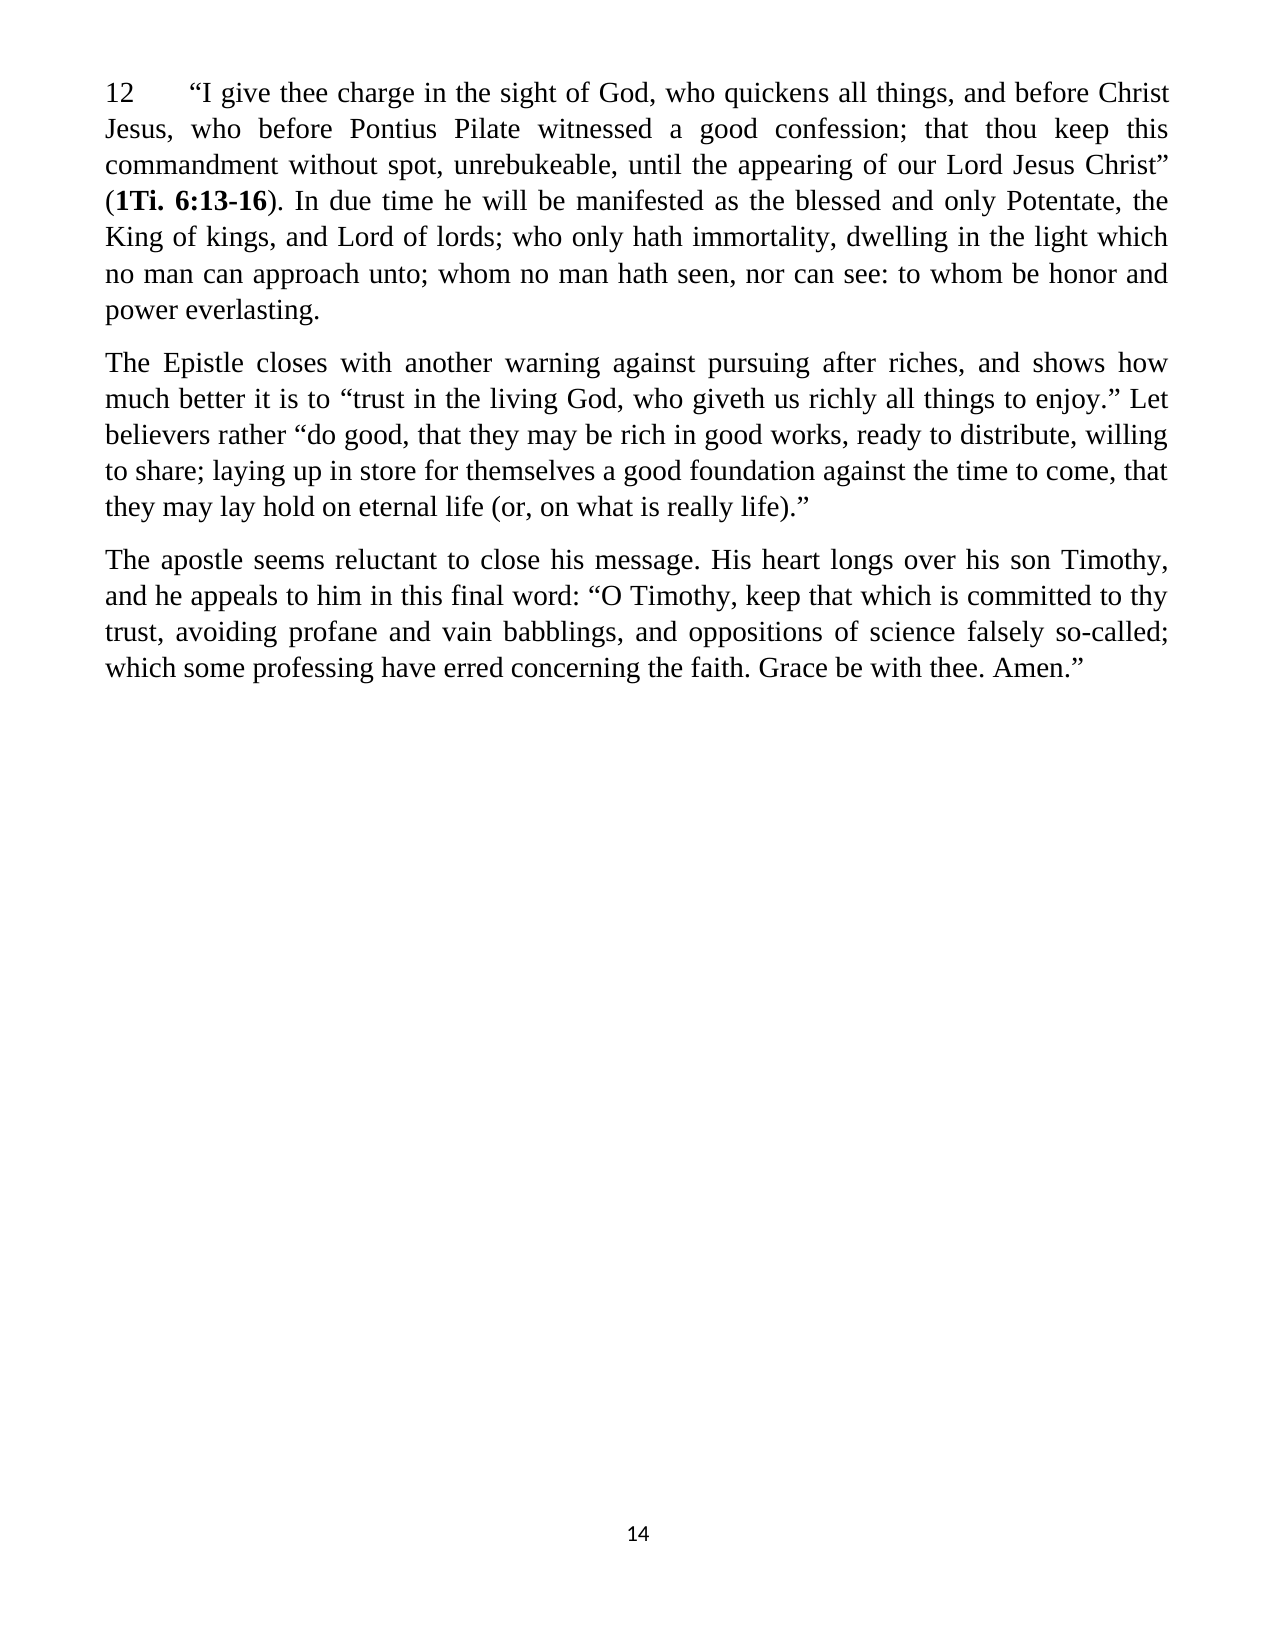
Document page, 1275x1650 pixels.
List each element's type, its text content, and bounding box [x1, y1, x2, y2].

text The apostle seems reluctant to close his message. His heart longs over his son Timothy, and he appeals to him in this final word: “O Timothy, keep that which is committed to thy trust, avoiding profane and vain babblings, and oppositions of science falsely so-called; which some professing have erred concerning the faith. Grace be with thee. Amen.” [105, 542, 1170, 684]
text The Epistle closes with another warning against pursuing after riches, and shows how much better it is to “trust in the living God, who giveth us richly all things to enjoy.” Let believers rather “do good, that they may be rich in good works, ready to distribute, willing to share; laying up in store for themselves a good foundation against the time to come, that they may lay hold on eternal life (or, on what is really life).” [105, 345, 1170, 523]
text 12 “I give thee charge in the sight of God, who quickens all things, and before Christ Jesus, who before Pontius Pilate witnessed a good confession; that thou keep this commandment without spot, unrebukeable, until the appearing of our Lord Jesus Christ” (1Ti. 6:13-16). In due time he will be manifested as the blessed and only Potentate, the King of kings, and Lord of lords; who only hath immortality, dwelling in the light which no man can approach unto; whom no man hath seen, nor can see: to whom be honor and power everlasting. [105, 75, 1170, 325]
